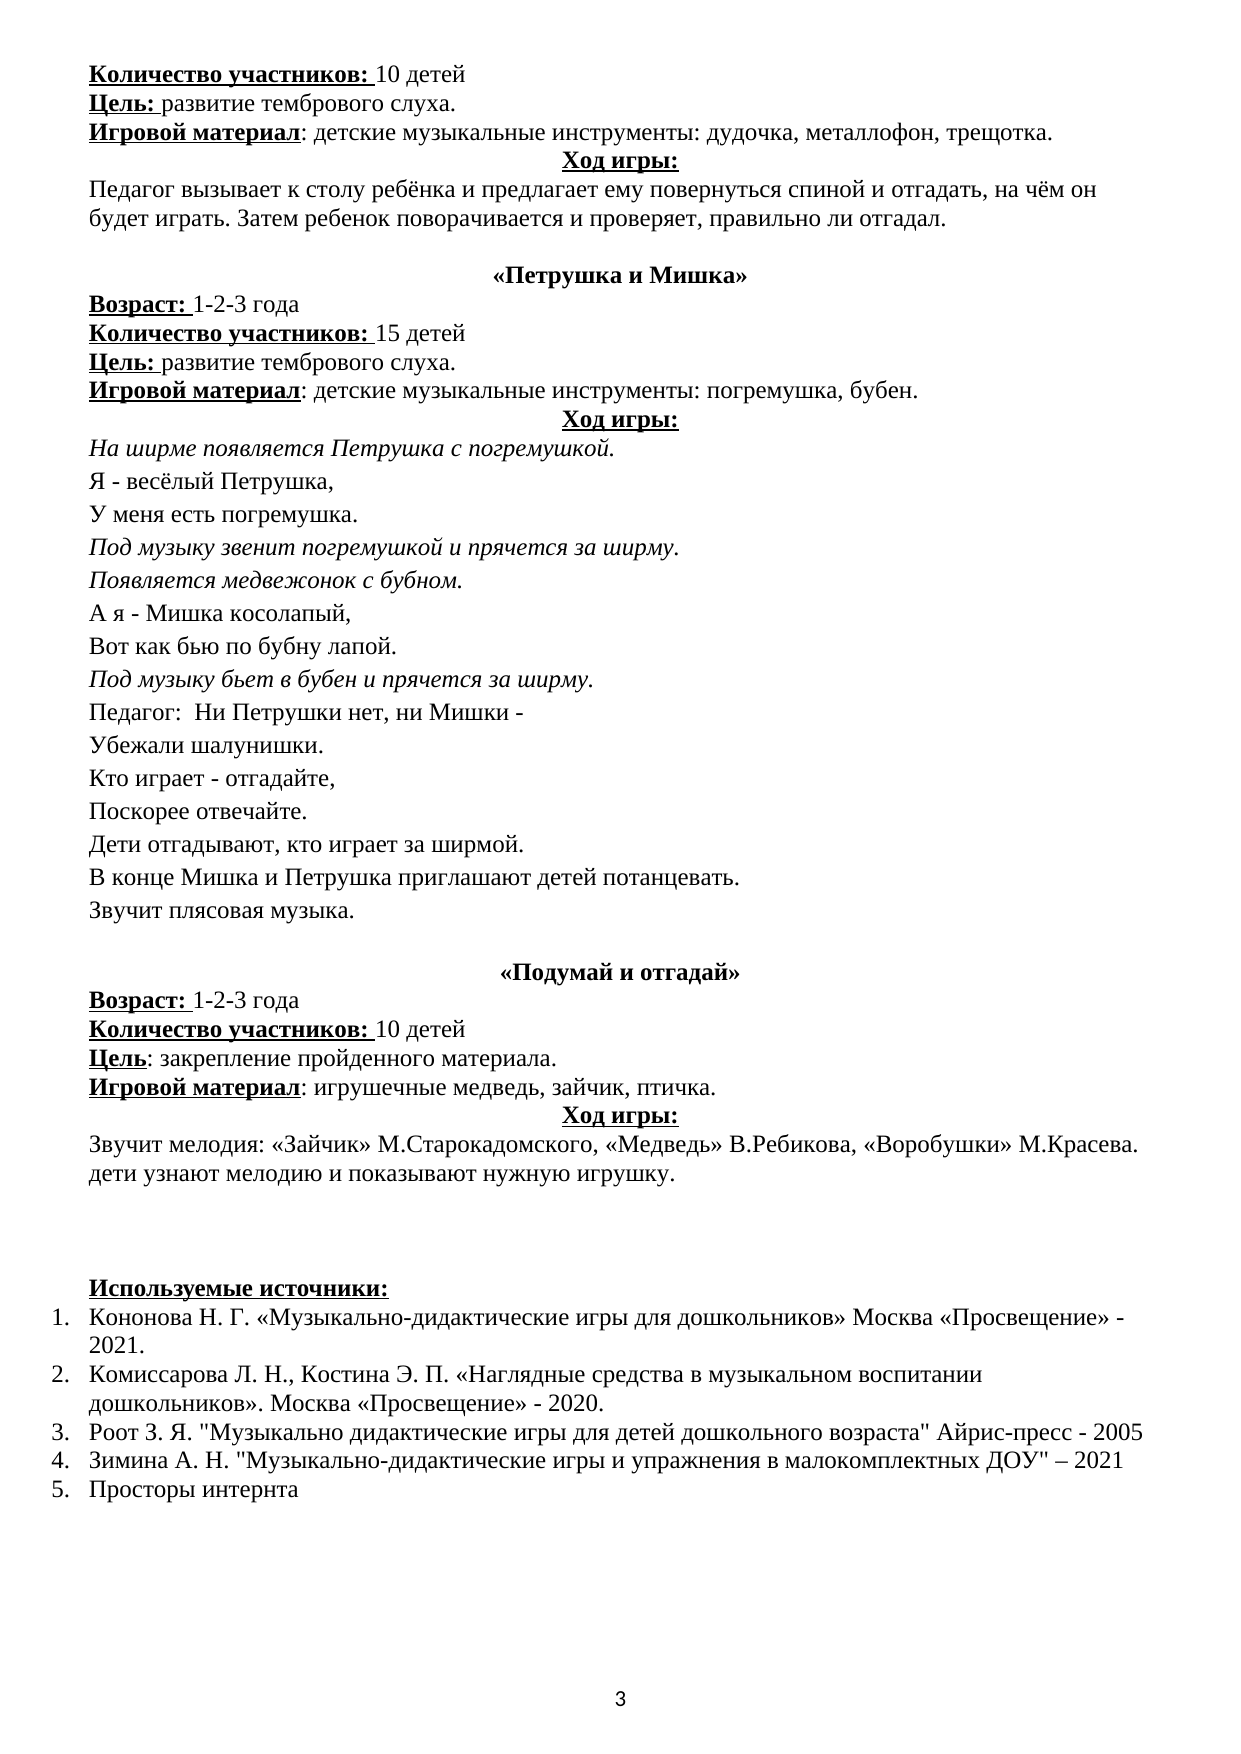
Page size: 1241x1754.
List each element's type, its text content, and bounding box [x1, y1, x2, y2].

text Цель: развитие тембрового слуха. [89, 88, 1152, 117]
text Под музыку бьет в бубен и прячется за ширму. [89, 664, 1152, 693]
text Количество участников: 10 детей [89, 59, 1152, 88]
text Ход игры: [89, 1101, 1152, 1129]
list Зимина А. Н. "Музыкально-дидактические игры и упражнения в малокомплектных ДОУ" – 2021 [51, 1446, 1152, 1474]
text У меня есть погремушка. [89, 499, 1152, 528]
text «Петрушка и Мишка» [89, 260, 1152, 289]
list Кононова Н. Г. «Музыкально-дидактические игры для дошкольников» Москва «Просвещение» - 2021. [51, 1302, 1152, 1359]
text А я - Мишка косолапый, [89, 598, 1152, 627]
text Используемые источники: [89, 1273, 1152, 1302]
text Звучит мелодия: «Зайчик» М.Старокадомского, «Медведь» В.Ребикова, «Воробушки» М.Красева. дети узнают мелодию и показывают нужную игрушку. [89, 1129, 1152, 1187]
text Возраст: 1-2-3 года [89, 986, 1152, 1014]
text Количество участников: 10 детей [89, 1014, 1152, 1043]
text «Подумай и отгадай» [89, 957, 1152, 986]
text Появляется медвежонок с бубном. [89, 565, 1152, 594]
list Роот З. Я. "Музыкально дидактические игры для детей дошкольного возраста" Айрис-пресс - 2005 [51, 1417, 1152, 1446]
text Педагог вызывает к столу ребёнка и предлагает ему повернуться спиной и отгадать, на чём он будет играть. Затем ребенок поворачивается и проверяет, правильно ли отгадал. [89, 174, 1152, 232]
text В конце Мишка и Петрушка приглашают детей потанцевать. [89, 862, 1152, 891]
list Просторы интернта [51, 1474, 1152, 1503]
text Количество участников: 15 детей [89, 318, 1152, 347]
text Педагог: Ни Петрушки нет, ни Мишки - [89, 697, 1152, 726]
text Убежали шалунишки. [89, 730, 1152, 759]
text Поскорее отвечайте. [89, 796, 1152, 825]
text Возраст: 1-2-3 года [89, 289, 1152, 318]
text Вот как бью по бубну лапой. [89, 631, 1152, 660]
text Дети отгадывают, кто играет за ширмой. [89, 829, 1152, 858]
text Цель: закрепление пройденного материала. [89, 1043, 1152, 1072]
text Звучит плясовая музыка. [89, 895, 1152, 924]
text Игровой материал: детские музыкальные инструменты: дудочка, металлофон, трещотка. [89, 117, 1152, 145]
text Ход игры: [89, 404, 1152, 433]
text Я - весёлый Петрушка, [89, 466, 1152, 494]
text Под музыку звенит погремушкой и прячется за ширму. [89, 532, 1152, 561]
text Игровой материал: детские музыкальные инструменты: погремушка, бубен. [89, 375, 1152, 404]
text Цель: развитие тембрового слуха. [89, 347, 1152, 375]
text Ход игры: [89, 145, 1152, 174]
text Кто играет - отгадайте, [89, 763, 1152, 792]
text Игровой материал: игрушечные медведь, зайчик, птичка. [89, 1072, 1152, 1101]
text На ширме появляется Петрушка с погремушкой. [89, 433, 1152, 462]
list Комиссарова Л. Н., Костина Э. П. «Наглядные средства в музыкальном воспитании дошкольников». Москва «Просвещение» - 2020. [51, 1359, 1152, 1417]
